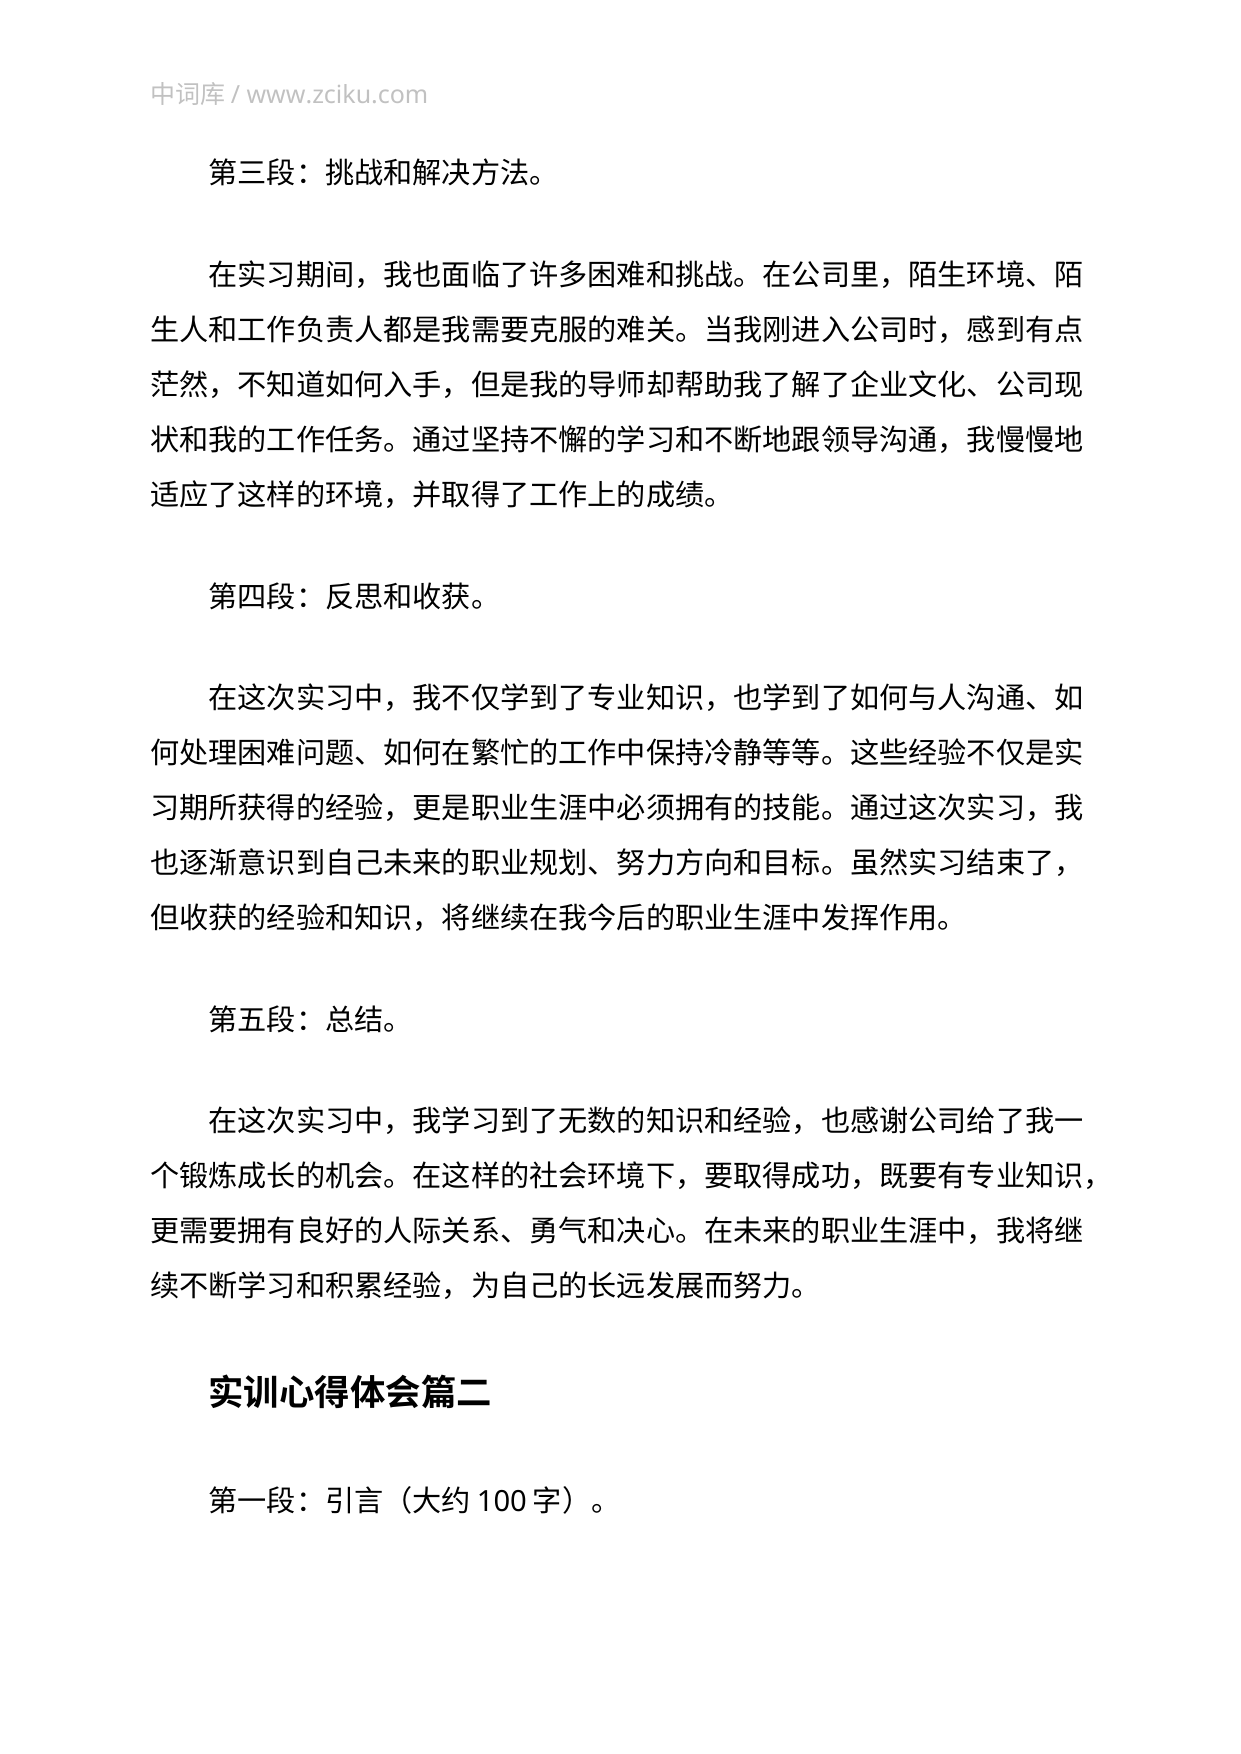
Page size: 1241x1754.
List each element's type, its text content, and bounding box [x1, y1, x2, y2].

text 第四段：反思和收获。 [150, 573, 1090, 615]
text 在这次实习中，我不仅学到了专业知识，也学到了如何与人沟通、如何处理困难问题、如何在繁忙的工作中保持冷静等等。这些经验不仅是实习期所获得的经验，更是职业生涯中必须拥有的技能。通过这次实习，我也逐渐意识到自己未来的职业规划、努力方向和目标。虽然实习结束了，但收获的经验和知识，将继续在我今后的职业生涯中发挥作用。 [150, 675, 1090, 937]
text 在实习期间，我也面临了许多困难和挑战。在公司里，陌生环境、陌生人和工作负责人都是我需要克服的难关。当我刚进入公司时，感到有点茫然，不知道如何入手，但是我的导师却帮助我了解了企业文化、公司现状和我的工作任务。通过坚持不懈的学习和不断地跟领导沟通，我慢慢地适应了这样的环境，并取得了工作上的成绩。 [150, 252, 1090, 514]
text 在这次实习中，我学习到了无数的知识和经验，也感谢公司给了我一个锻炼成长的机会。在这样的社会环境下，要取得成功，既要有专业知识，更需要拥有良好的人际关系、勇气和决心。在未来的职业生涯中，我将继续不断学习和积累经验，为自己的长远发展而努力。 [150, 1098, 1090, 1305]
text 实训心得体会篇二 [150, 1364, 1090, 1416]
text 第五段：总结。 [150, 996, 1090, 1038]
text 第一段：引言（大约100字）。 [150, 1478, 1090, 1520]
text 第三段：挑战和解决方法。 [150, 150, 1090, 192]
